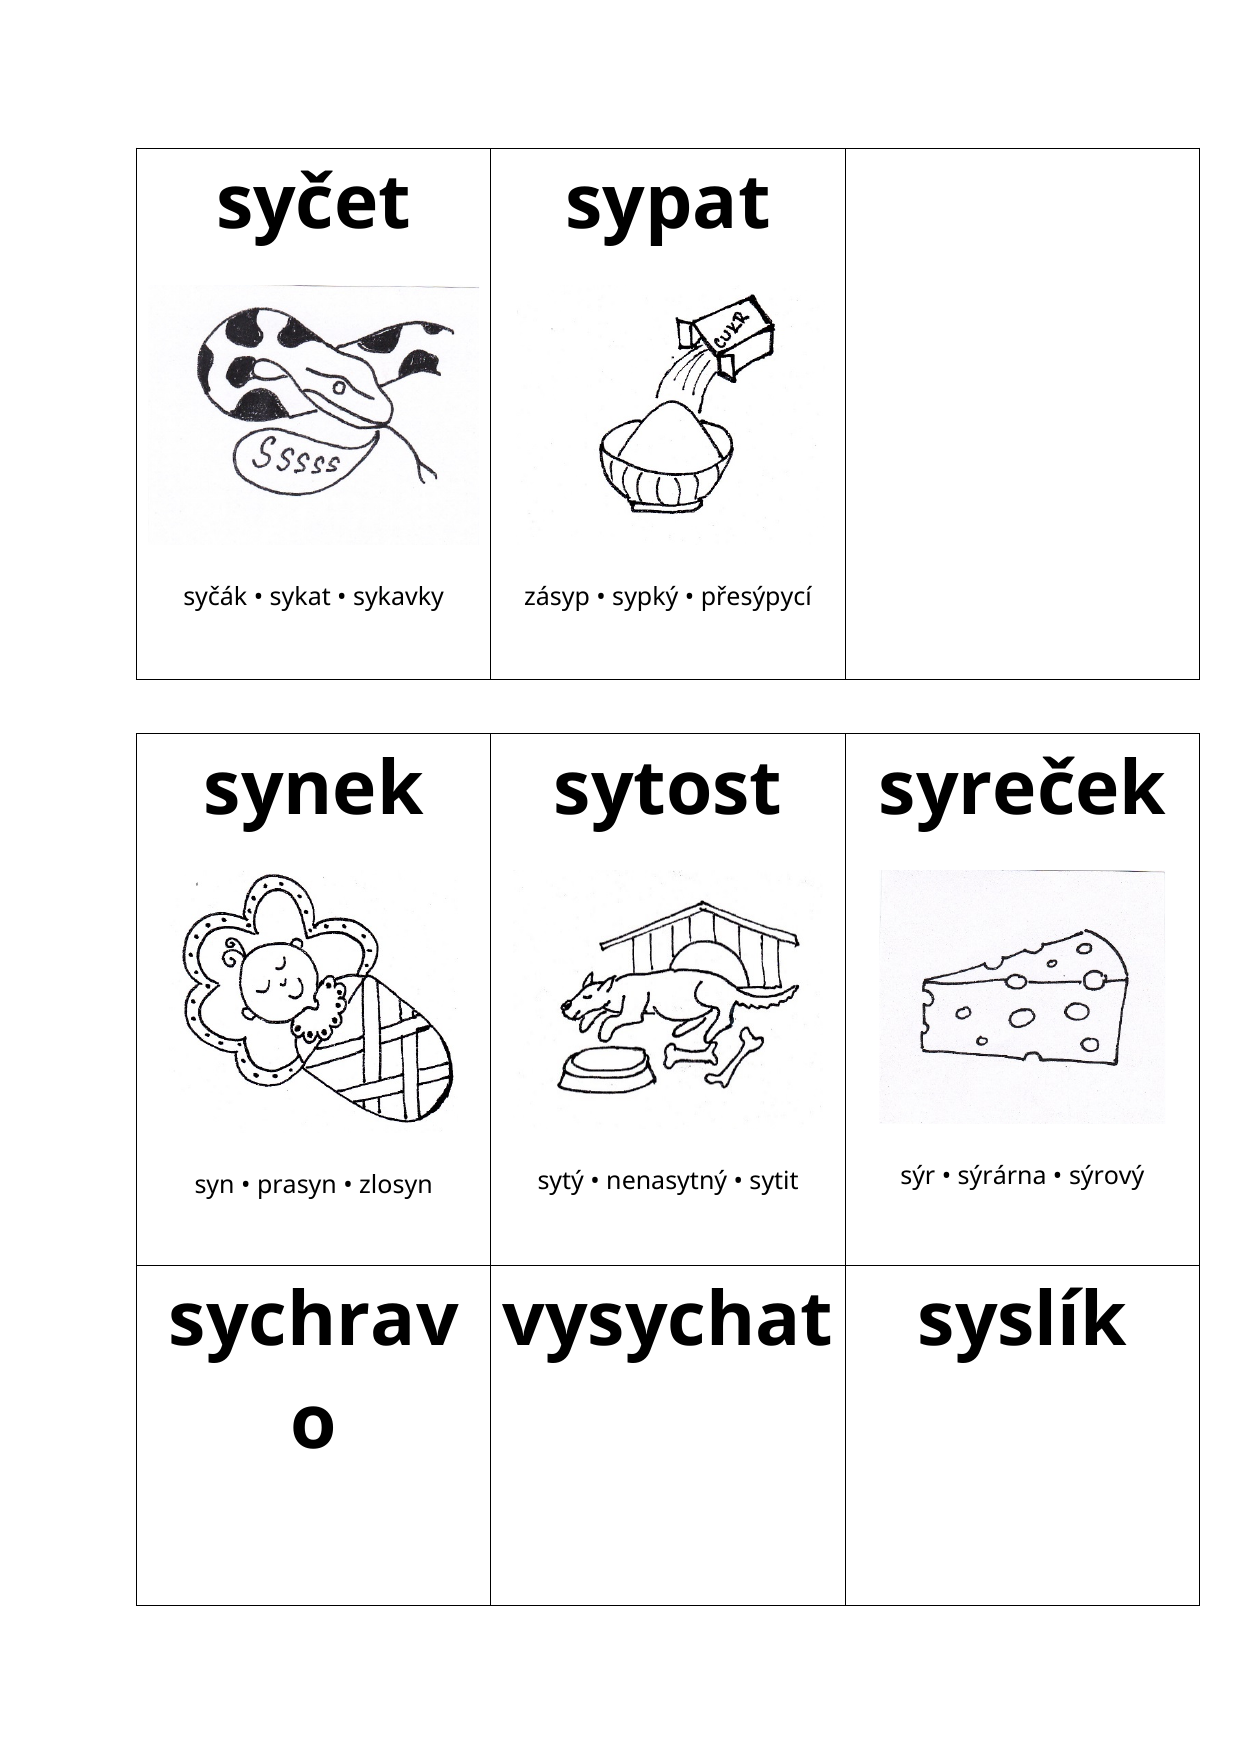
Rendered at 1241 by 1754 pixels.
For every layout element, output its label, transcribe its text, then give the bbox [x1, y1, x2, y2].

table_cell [137, 1266, 490, 1605]
picture [147, 285, 480, 545]
picture [511, 285, 826, 545]
picture [169, 870, 459, 1133]
table_cell syčet syčák • sykat • sykavky [137, 149, 490, 679]
picture [879, 870, 1166, 1124]
table_cell sypat zásyp • sypký • přesýpycí [491, 149, 845, 679]
table_header syreček sýr • sýrárna • sýrový [846, 734, 1199, 1264]
table_cell [846, 149, 1199, 679]
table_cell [491, 1266, 845, 1605]
picture [513, 870, 823, 1129]
table_header sytost sytý • nenasytný • sytit [491, 734, 845, 1264]
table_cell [846, 1266, 1199, 1605]
table_header synek syn • prasyn • zlosyn [137, 734, 490, 1264]
